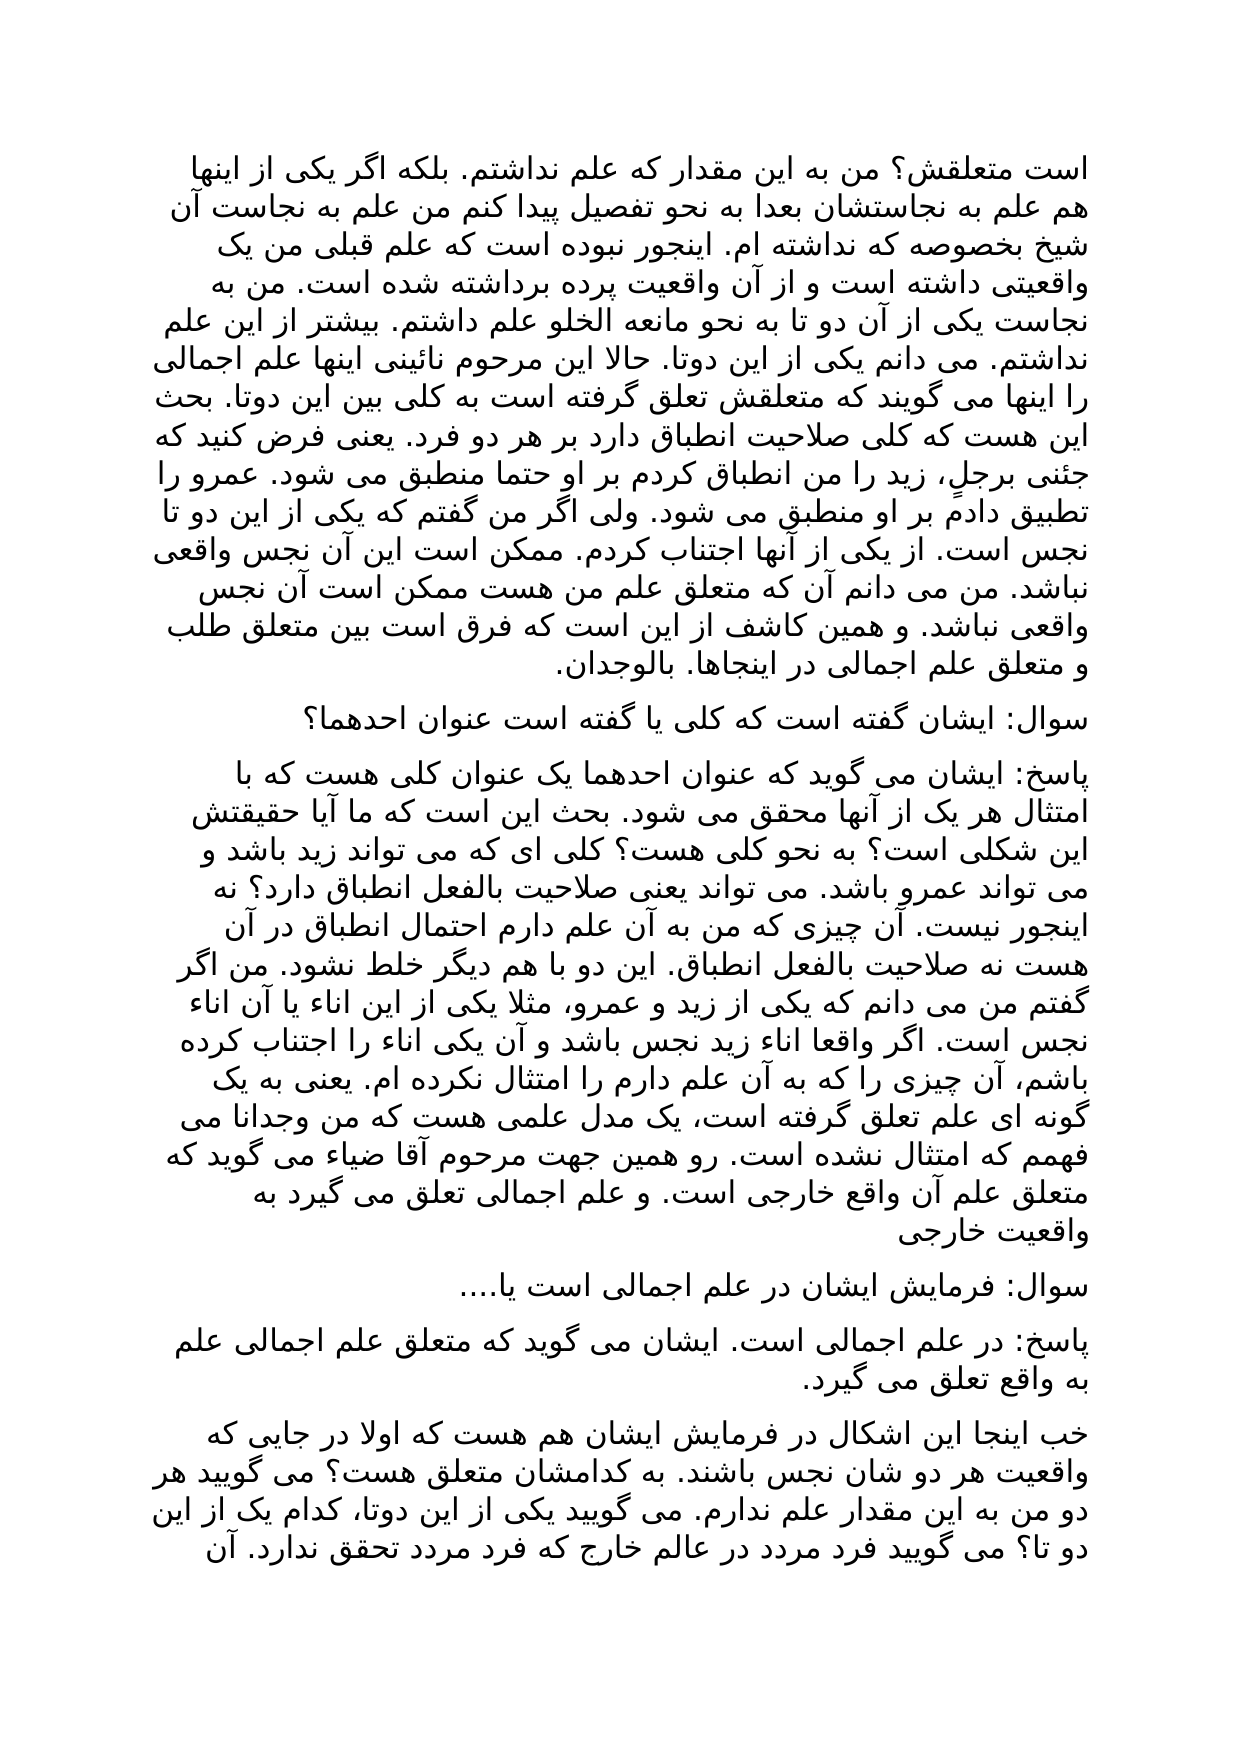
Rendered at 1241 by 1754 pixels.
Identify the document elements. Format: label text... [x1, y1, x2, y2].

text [150, 150, 1090, 682]
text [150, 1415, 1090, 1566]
text پاسخ: در علم اجمالی است. ایشان می گوید که متعلق علم اجمالی علم به واقع تعلق می گیرد. [150, 1322, 1090, 1397]
text سوال: ایشان گفته است که کلی یا گفته است عنوان احدهما؟ [150, 700, 1090, 737]
text پاسخ: ایشان می گوید که عنوان احدهما یک عنوان کلی هست که با امتثال هر یک از آنها محقق می شود. بحث این است که ما آیا حقیقتش این شکلی است؟ به نحو کلی هست؟ کلی ای که می تواند زید باشد و می تواند عمرو باشد. می تواند یعنی صلاحیت بالفعل انطباق دارد؟ نه اینجور نیست. آن چیزی که من به آن علم دارم احتمال انطباق در آن هست نه صلاحیت بالفعل انطباق. این دو با هم دیگر خلط نشود. من اگر گفتم من می دانم که یکی از زید و عمرو، مثلا یکی از این اناء یا آن اناء نجس است. اگر واقعا اناء زید نجس باشد و آن یکی اناء را اجتناب کرده باشم، آن چیزی را که به آن علم دارم را امتثال نکرده ام. یعنی به یک گونه ای علم تعلق گرفته است، یک مدل علمی هست که من وجدانا می فهمم که امتثال نشده است. رو همین جهت مرحوم آقا ضیاء می گوید که متعلق علم آن واقع خارجی است. و علم اجمالی تعلق می گیرد به واقعیت خارجی [150, 755, 1090, 1249]
text سوال: فرمایش ایشان در علم اجمالی است یا.... [150, 1267, 1090, 1304]
